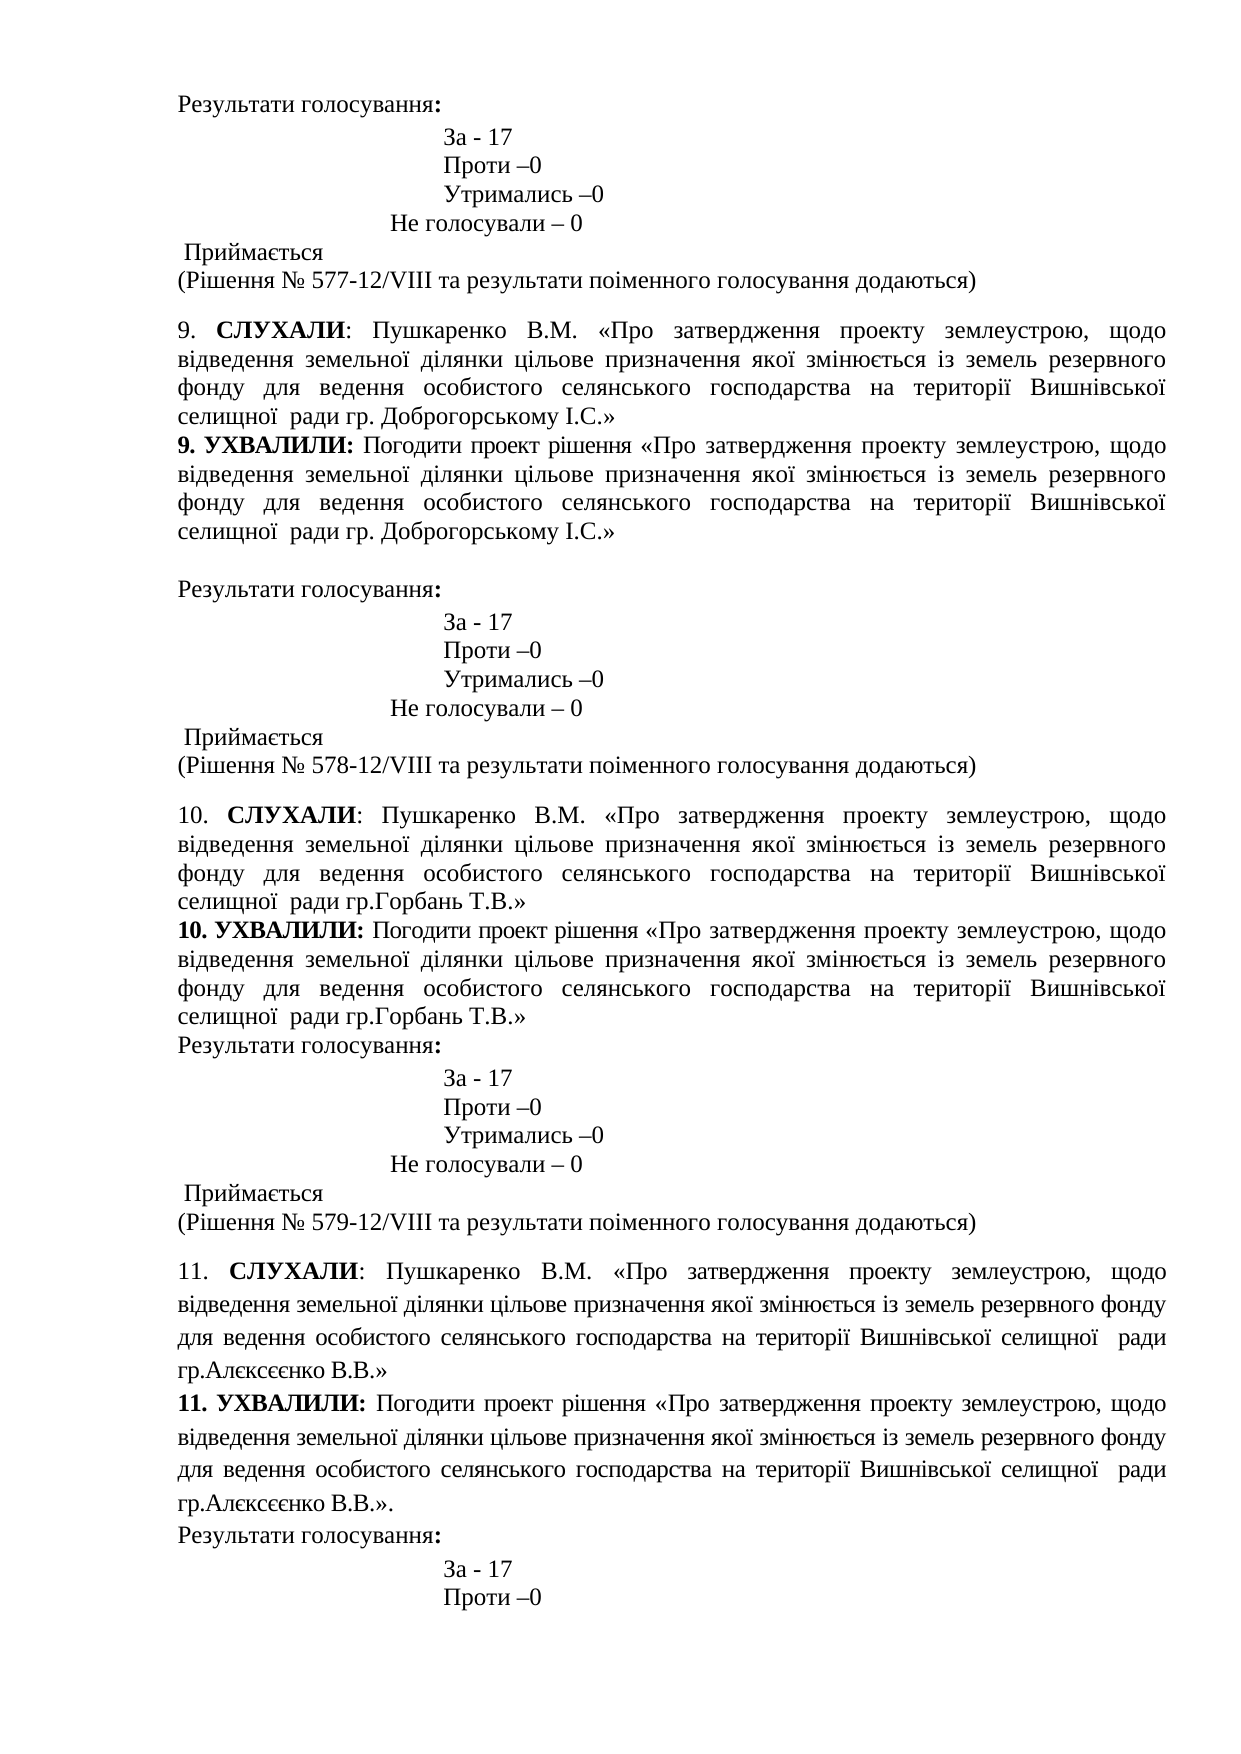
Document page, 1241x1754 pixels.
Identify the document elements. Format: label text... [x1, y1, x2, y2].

text За - 17 [443, 607, 1167, 636]
text (Рішення № 579-12/VІІІ та результати поіменного голосування додаються) [177, 1207, 1167, 1236]
text Результати голосування: [177, 89, 1167, 117]
text 10. УХВАЛИЛИ: Погодити проект рішення «Про затвердження проекту землеустрою, щодо відведення земельної ділянки цільове призначення якої змінюється із земель резервного фонду для ведення особистого селянського господарства на території Вишнівської селищної ради гр.Горбань Т.В.» [177, 915, 1167, 1030]
text Проти –0 [443, 636, 1167, 664]
text Не голосували – 0 [177, 208, 1167, 237]
text (Рішення № 577-12/VІІІ та результати поіменного голосування додаються) [177, 265, 1167, 294]
text За - 17 [443, 1063, 1167, 1092]
text Результати голосування: [177, 1521, 1167, 1549]
text Утримались –0 [443, 664, 1167, 693]
text Приймається [177, 237, 1167, 265]
text 10. СЛУХАЛИ: Пушкаренко В.М. «Про затвердження проекту землеустрою, щодо відведення земельної ділянки цільове призначення якої змінюється із земель резервного фонду для ведення особистого селянського господарства на території Вишнівської селищної ради гр.Горбань Т.В.» [177, 800, 1167, 915]
text Проти –0 [443, 150, 1167, 179]
text За - 17 [443, 1554, 1167, 1582]
text Утримались –0 [443, 1121, 1167, 1149]
text 9. СЛУХАЛИ: Пушкаренко В.М. «Про затвердження проекту землеустрою, щодо відведення земельної ділянки цільове призначення якої змінюється із земель резервного фонду для ведення особистого селянського господарства на території Вишнівської селищної ради гр. Доброгорському І.С.» [177, 315, 1167, 430]
text Проти –0 [443, 1582, 1167, 1611]
text Результати голосування: [177, 574, 1167, 602]
text Результати голосування: [177, 1030, 1167, 1059]
text Приймається [177, 722, 1167, 751]
text (Рішення № 578-12/VІІІ та результати поіменного голосування додаються) [177, 751, 1167, 779]
text 11. СЛУХАЛИ: Пушкаренко В.М. «Про затвердження проекту землеустрою, щодо відведення земельної ділянки цільове призначення якої змінюється із земель резервного фонду для ведення особистого селянського господарства на території Вишнівської селищної ради гр.Алєксєєнко В.В.» [177, 1256, 1167, 1384]
text За - 17 [443, 122, 1167, 150]
text 11. УХВАЛИЛИ: Погодити проект рішення «Про затвердження проекту землеустрою, щодо відведення земельної ділянки цільове призначення якої змінюється із земель резервного фонду для ведення особистого селянського господарства на території Вишнівської селищної ради гр.Алєксєєнко В.В.». [177, 1388, 1167, 1516]
text 9. УХВАЛИЛИ: Погодити проект рішення «Про затвердження проекту землеустрою, щодо відведення земельної ділянки цільове призначення якої змінюється із земель резервного фонду для ведення особистого селянського господарства на території Вишнівської селищної ради гр. Доброгорському І.С.» [177, 430, 1167, 545]
text Утримались –0 [443, 179, 1167, 208]
text Не голосували – 0 [177, 693, 1167, 722]
text Проти –0 [443, 1092, 1167, 1121]
text Приймається [177, 1178, 1167, 1207]
text Не голосували – 0 [177, 1149, 1167, 1178]
